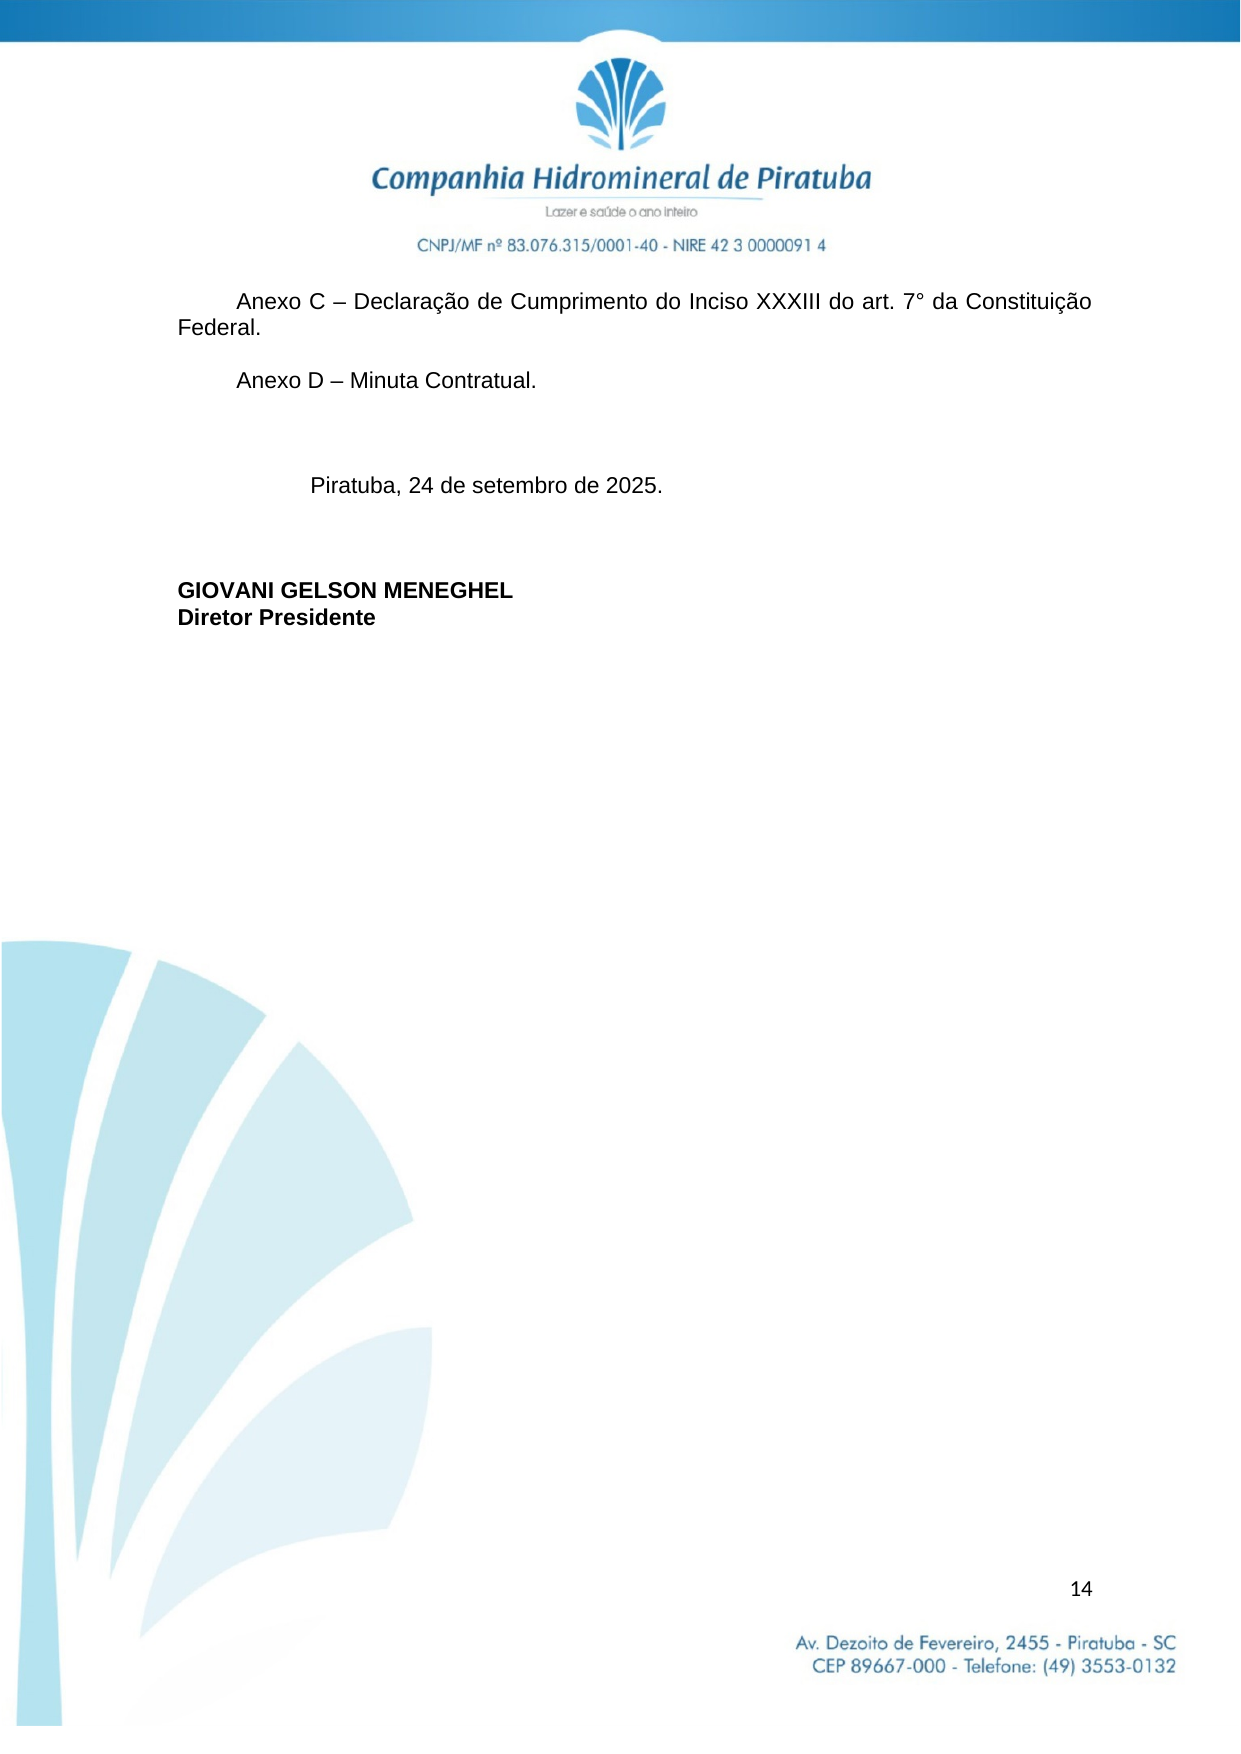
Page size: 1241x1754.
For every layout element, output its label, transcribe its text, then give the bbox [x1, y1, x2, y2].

text Piratuba, 24 de setembro de 2025. [177, 472, 1092, 498]
text GIOVANI GELSON MENEGHEL [177, 577, 1092, 604]
text Anexo C – Declaração de Cumprimento do Inciso XXXIII do art. 7° da Constituição Federal. [177, 288, 1092, 340]
text Anexo D – Minuta Contratual. [177, 367, 1092, 393]
picture [0, 0, 1241, 270]
text Diretor Presidente [177, 604, 1092, 630]
picture [1, 937, 1240, 1726]
